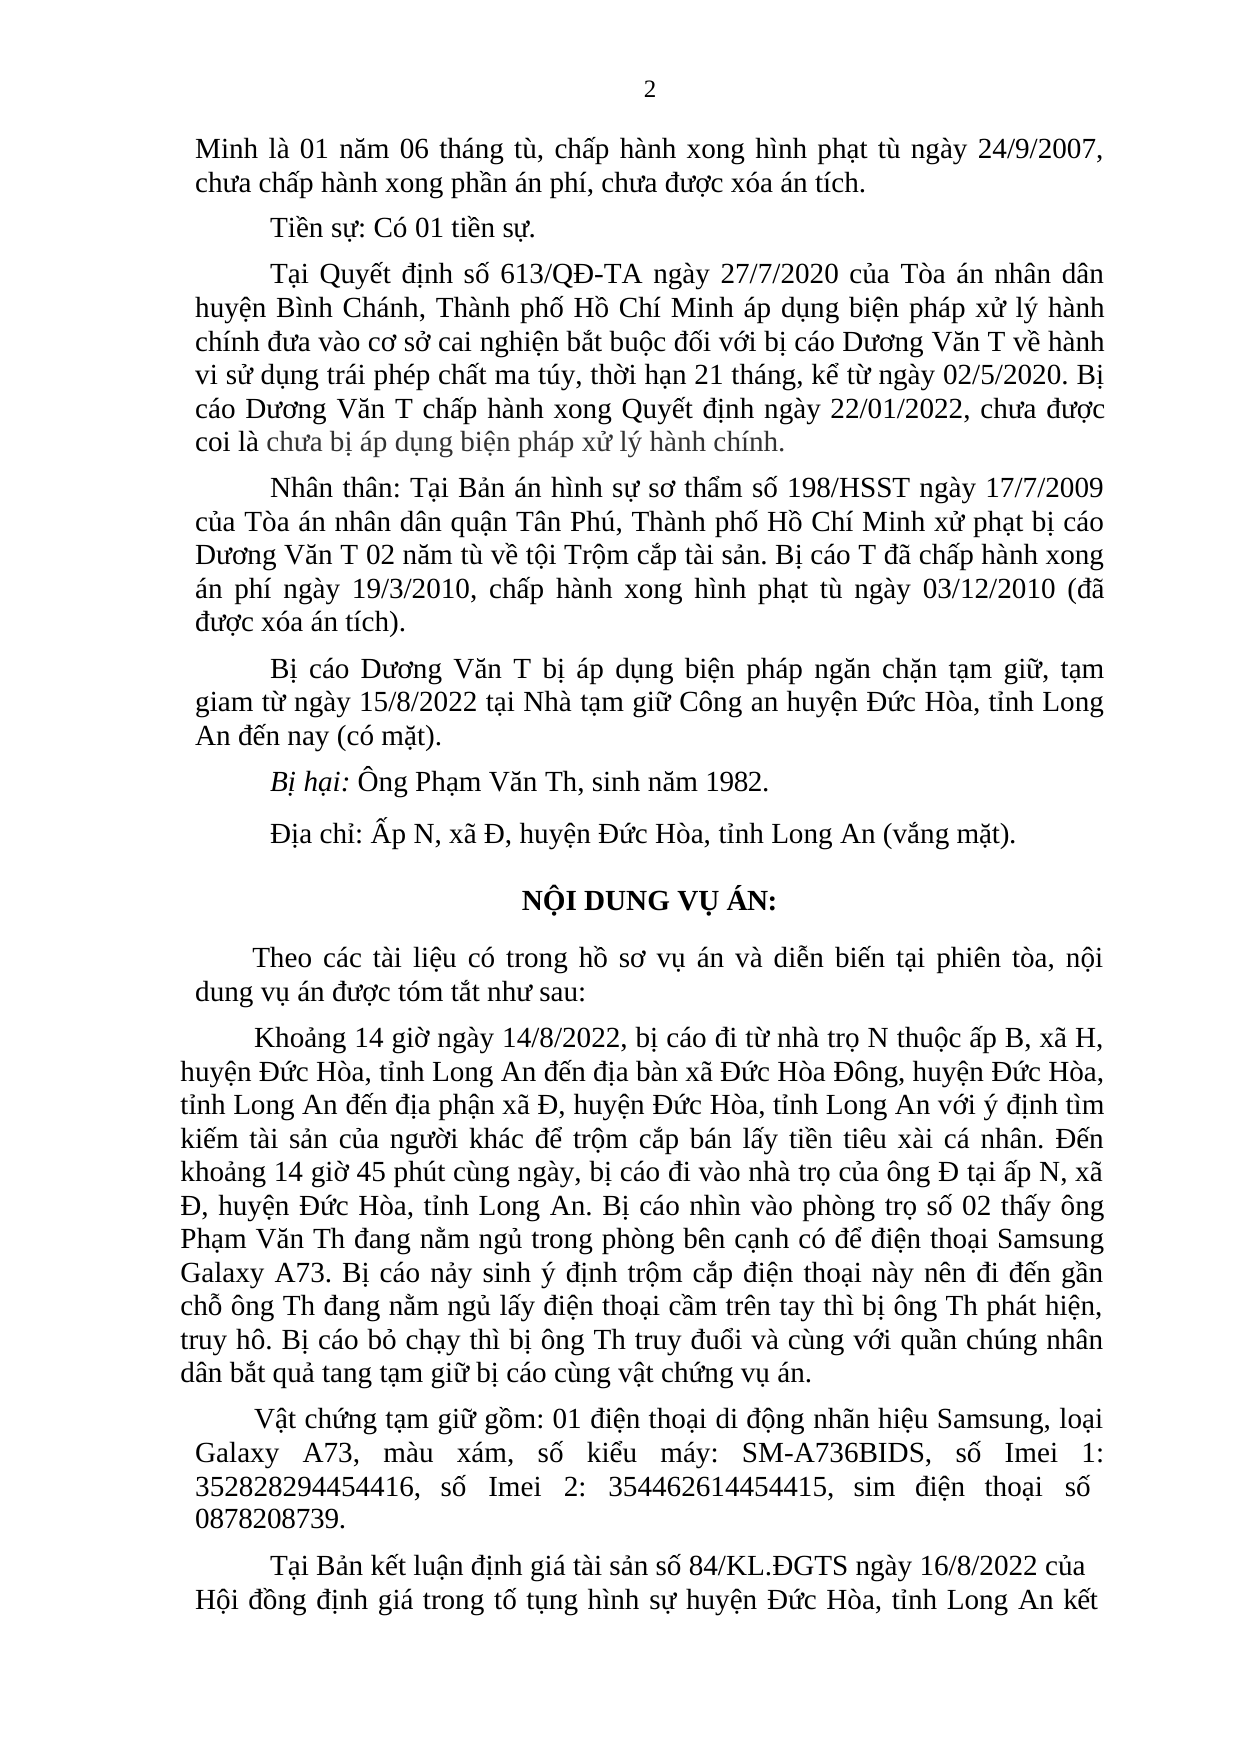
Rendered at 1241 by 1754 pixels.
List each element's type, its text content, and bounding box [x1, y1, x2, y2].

text Tại Quyết định số 613/QĐ-TA ngày 27/7/2020 của Tòa án nhân dân huyện Bình Chánh, Thành phố Hồ Chí Minh áp dụng biện pháp xử lý hành chính đưa vào cơ sở cai nghiện bắt buộc đối với bị cáo Dương Văn T về hành vi sử dụng trái phép chất ma túy, thời hạn 21 tháng, kể từ ngày 02/5/2020. Bị cáo Dương Văn T chấp hành xong Quyết định ngày 22/01/2022, chưa được coi là chưa bị áp dụng biện pháp xử lý hành chính. [195, 257, 1105, 458]
text Theo các tài liệu có trong hồ sơ vụ án và diễn biến tại phiên tòa, nội dung vụ án được tóm tắt như sau: [195, 941, 1104, 1008]
text Bị hại: Ông Phạm Văn Th, sinh năm 1982. [270, 764, 1130, 797]
text Vật chứng tạm giữ gồm: 01 điện thoại di động nhãn hiệu Samsung, loại Galaxy A73, màu xám, số kiểu máy: SM-A736BIDS, số Imei 1: 352828294454416, số Imei 2: 354462614454415, sim điện thoại số [195, 1402, 1105, 1502]
text 0878208739. [195, 1502, 1130, 1536]
text Khoảng 14 giờ ngày 14/8/2022, bị cáo đi từ nhà trọ N thuộc ấp B, xã H, huyện Đức Hòa, tỉnh Long An đến địa bàn xã Đức Hòa Đông, huyện Đức Hòa, tỉnh Long An đến địa phận xã Đ, huyện Đức Hòa, tỉnh Long An với ý định tìm kiếm tài sản của người khác để trộm cắp bán lấy tiền tiêu xài cá nhân. Đến khoảng 14 giờ 45 phút cùng ngày, bị cáo đi vào nhà trọ của ông Đ tại ấp N, xã Đ, huyện Đức Hòa, tỉnh Long An. Bị cáo nhìn vào phòng trọ số 02 thấy ông Phạm Văn Th đang nằm ngủ trong phòng bên cạnh có để điện thoại Samsung Galaxy A73. Bị cáo nảy sinh ý định trộm cắp điện thoại này nên đi đến gần chỗ ông Th đang nằm ngủ lấy điện thoại cầm trên tay thì bị ông Th phát hiện, truy hô. Bị cáo bỏ chạy thì bị ông Th truy đuổi và cùng với quần chúng nhân dân bắt quả tang tạm giữ bị cáo cùng vật chứng vụ án. [180, 1020, 1105, 1389]
text Nhân thân: Tại Bản án hình sự sơ thẩm số 198/HSST ngày 17/7/2009 của Tòa án nhân dân quận Tân Phú, Thành phố Hồ Chí Minh xử phạt bị cáo Dương Văn T 02 năm tù về tội Trộm cắp tài sản. Bị cáo T đã chấp hành xong án phí ngày 19/3/2010, chấp hành xong hình phạt tù ngày 03/12/2010 (đã được xóa án tích). [195, 470, 1105, 638]
subtitle NỘI DUNG VỤ ÁN: [277, 883, 1022, 916]
text Tiền sự: Có 01 tiền sự. [270, 211, 1130, 244]
text Địa chỉ: Ấp N, xã Đ, huyện Đức Hòa, tỉnh Long An (vắng mặt). [270, 817, 1130, 850]
text Tại Bản kết luận định giá tài sản số 84/KL.ĐGTS ngày 16/8/2022 của Hội đồng định giá trong tố tụng hình sự huyện Đức Hòa, tỉnh Long An kết [195, 1548, 1127, 1615]
text Minh là 01 năm 06 tháng tù, chấp hành xong hình phạt tù ngày 24/9/2007, chưa chấp hành xong phần án phí, chưa được xóa án tích. [195, 131, 1105, 198]
text Bị cáo Dương Văn T bị áp dụng biện pháp ngăn chặn tạm giữ, tạm giam từ ngày 15/8/2022 tại Nhà tạm giữ Công an huyện Đức Hòa, tỉnh Long An đến nay (có mặt). [195, 651, 1105, 751]
